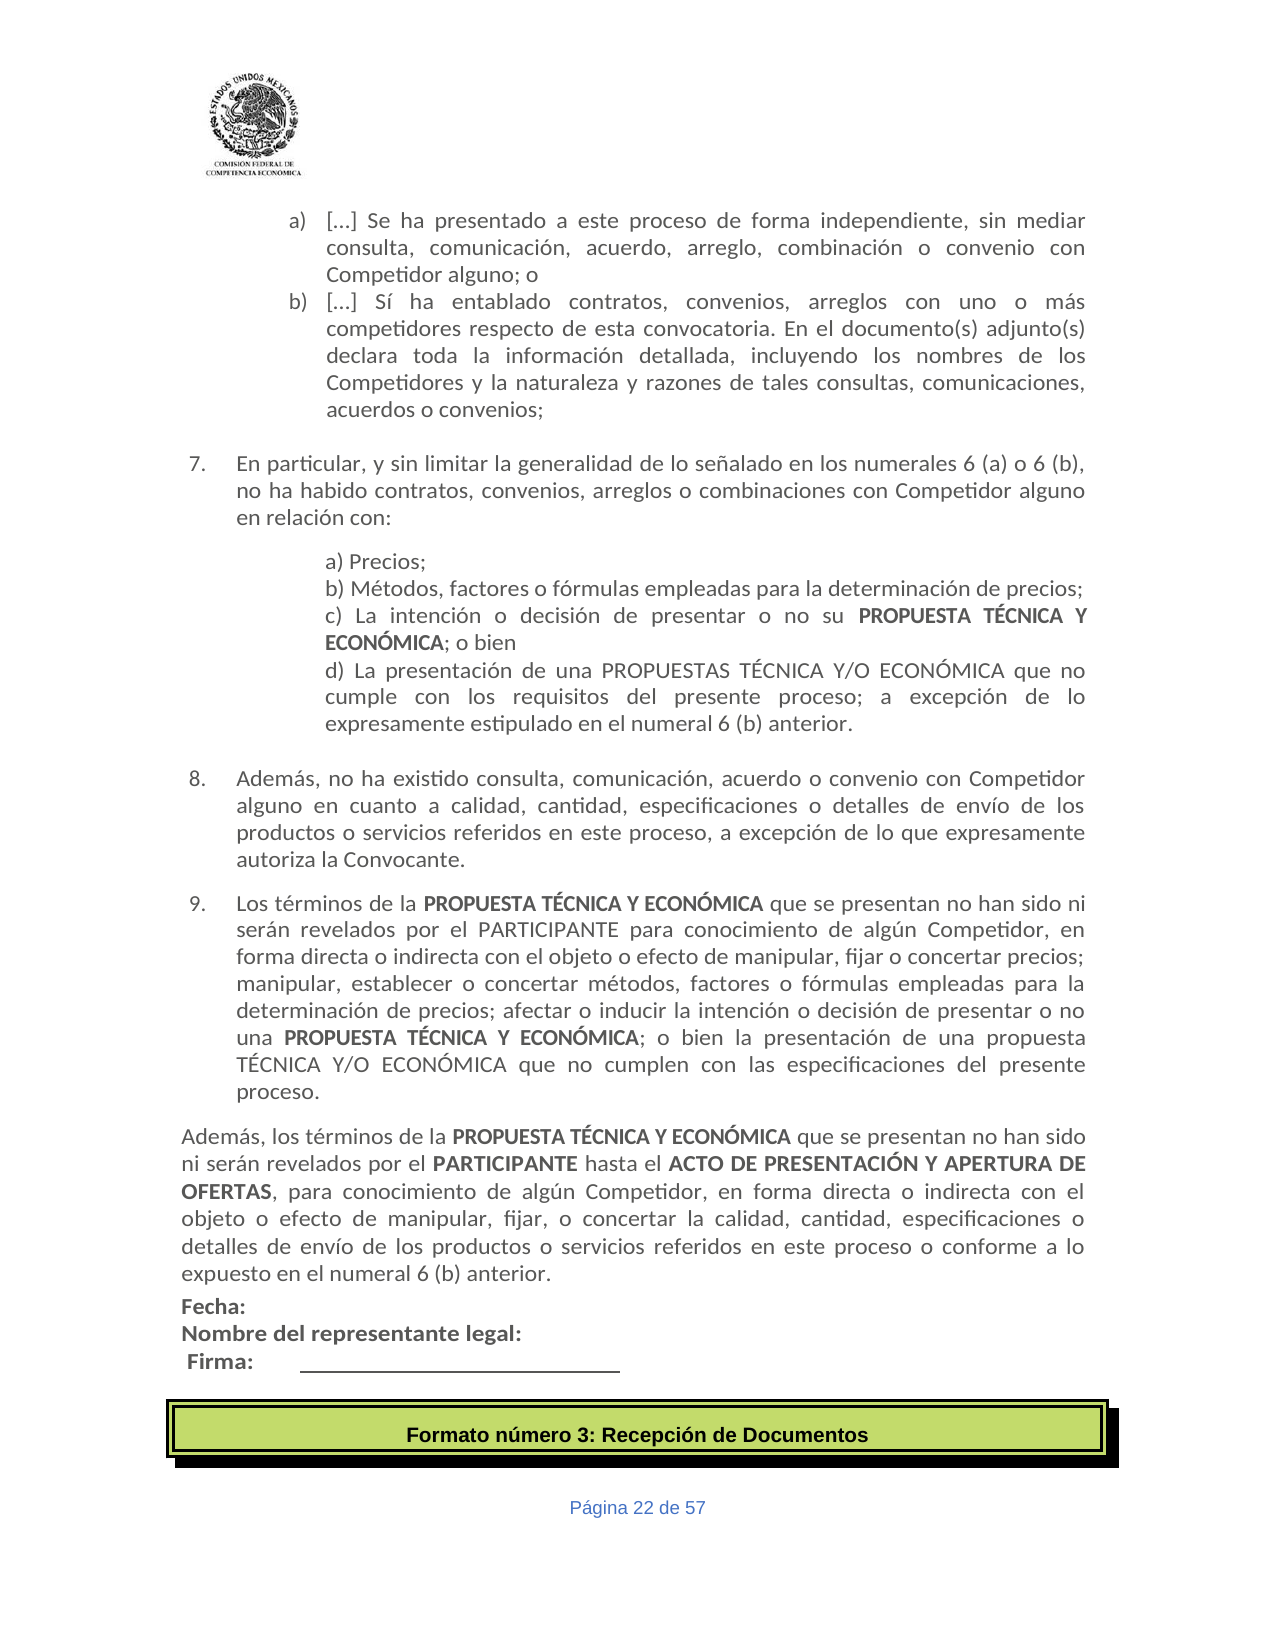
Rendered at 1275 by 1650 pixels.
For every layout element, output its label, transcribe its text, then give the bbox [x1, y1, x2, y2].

list […] Sí ha entablado contratos, convenios, arreglos con uno o más competidores respecto de esta convocatoria. En el documento(s) adjunto(s) declara toda la información detallada, incluyendo los nombres de los Competidores y la naturaleza y razones de tales consultas, comunicaciones, acuerdos o convenios; [288, 288, 1087, 423]
text d) La presentación de una PROPUESTAS TÉCNICA Y/O ECONÓMICA que no cumple con los requisitos del presente proceso; a excepción de lo expresamente estipulado en el numeral 6 (b) anterior. [325, 657, 1087, 737]
text a) Precios; [325, 548, 1087, 575]
list […] Se ha presentado a este proceso de forma independiente, sin mediar consulta, comunicación, acuerdo, arreglo, combinación o convenio con Competidor alguno; o [288, 207, 1087, 288]
text Además, los términos de la PROPUESTA TÉCNICA Y ECONÓMICA que se presentan no han sido ni serán revelados por el PARTICIPANTE hasta el ACTO DE PRESENTACIÓN Y APERTURA DE OFERTAS, para conocimiento de algún Competidor, en forma directa o indirecta con el objeto o efecto de manipular, fijar, o concertar la calidad, cantidad, especificaciones o detalles de envío de los productos o servicios referidos en este proceso o conforme a lo expuesto en el numeral 6 (b) anterior. [181, 1122, 1087, 1287]
list En particular, y sin limitar la generalidad de lo señalado en los numerales 6 (a) o 6 (b), no ha habido contratos, convenios, arreglos o combinaciones con Competidor alguno en relación con: [189, 450, 1087, 531]
text Firma: [181, 1348, 811, 1375]
text Fecha: [181, 1292, 1098, 1320]
text c) La intención o decisión de presentar o no su PROPUESTA TÉCNICA Y ECONÓMICA; o bien [325, 602, 1087, 656]
list Los términos de la PROPUESTA TÉCNICA Y ECONÓMICA que se presentan no han sido ni serán revelados por el PARTICIPANTE para conocimiento de algún Competidor, en forma directa o indirecta con el objeto o efecto de manipular, fijar o concertar precios; manipular, establecer o concertar métodos, factores o fórmulas empleadas para la determinación de precios; afectar o inducir la intención o decisión de presentar o no una PROPUESTA TÉCNICA Y ECONÓMICA; o bien la presentación de una propuesta TÉCNICA Y/O ECONÓMICA que no cumplen con las especificaciones del presente proceso. [189, 890, 1087, 1105]
text Formato número 3: Recepción de Documentos [169, 1402, 1106, 1455]
picture [188, 73, 322, 179]
text Nombre del representante legal: [181, 1320, 811, 1347]
list Además, no ha existido consulta, comunicación, acuerdo o convenio con Competidor alguno en cuanto a calidad, cantidad, especificaciones o detalles de envío de los productos o servicios referidos en este proceso, a excepción de lo que expresamente autoriza la Convocante. [189, 765, 1087, 873]
text b) Métodos, factores o fórmulas empleadas para la determinación de precios; [325, 575, 1087, 602]
